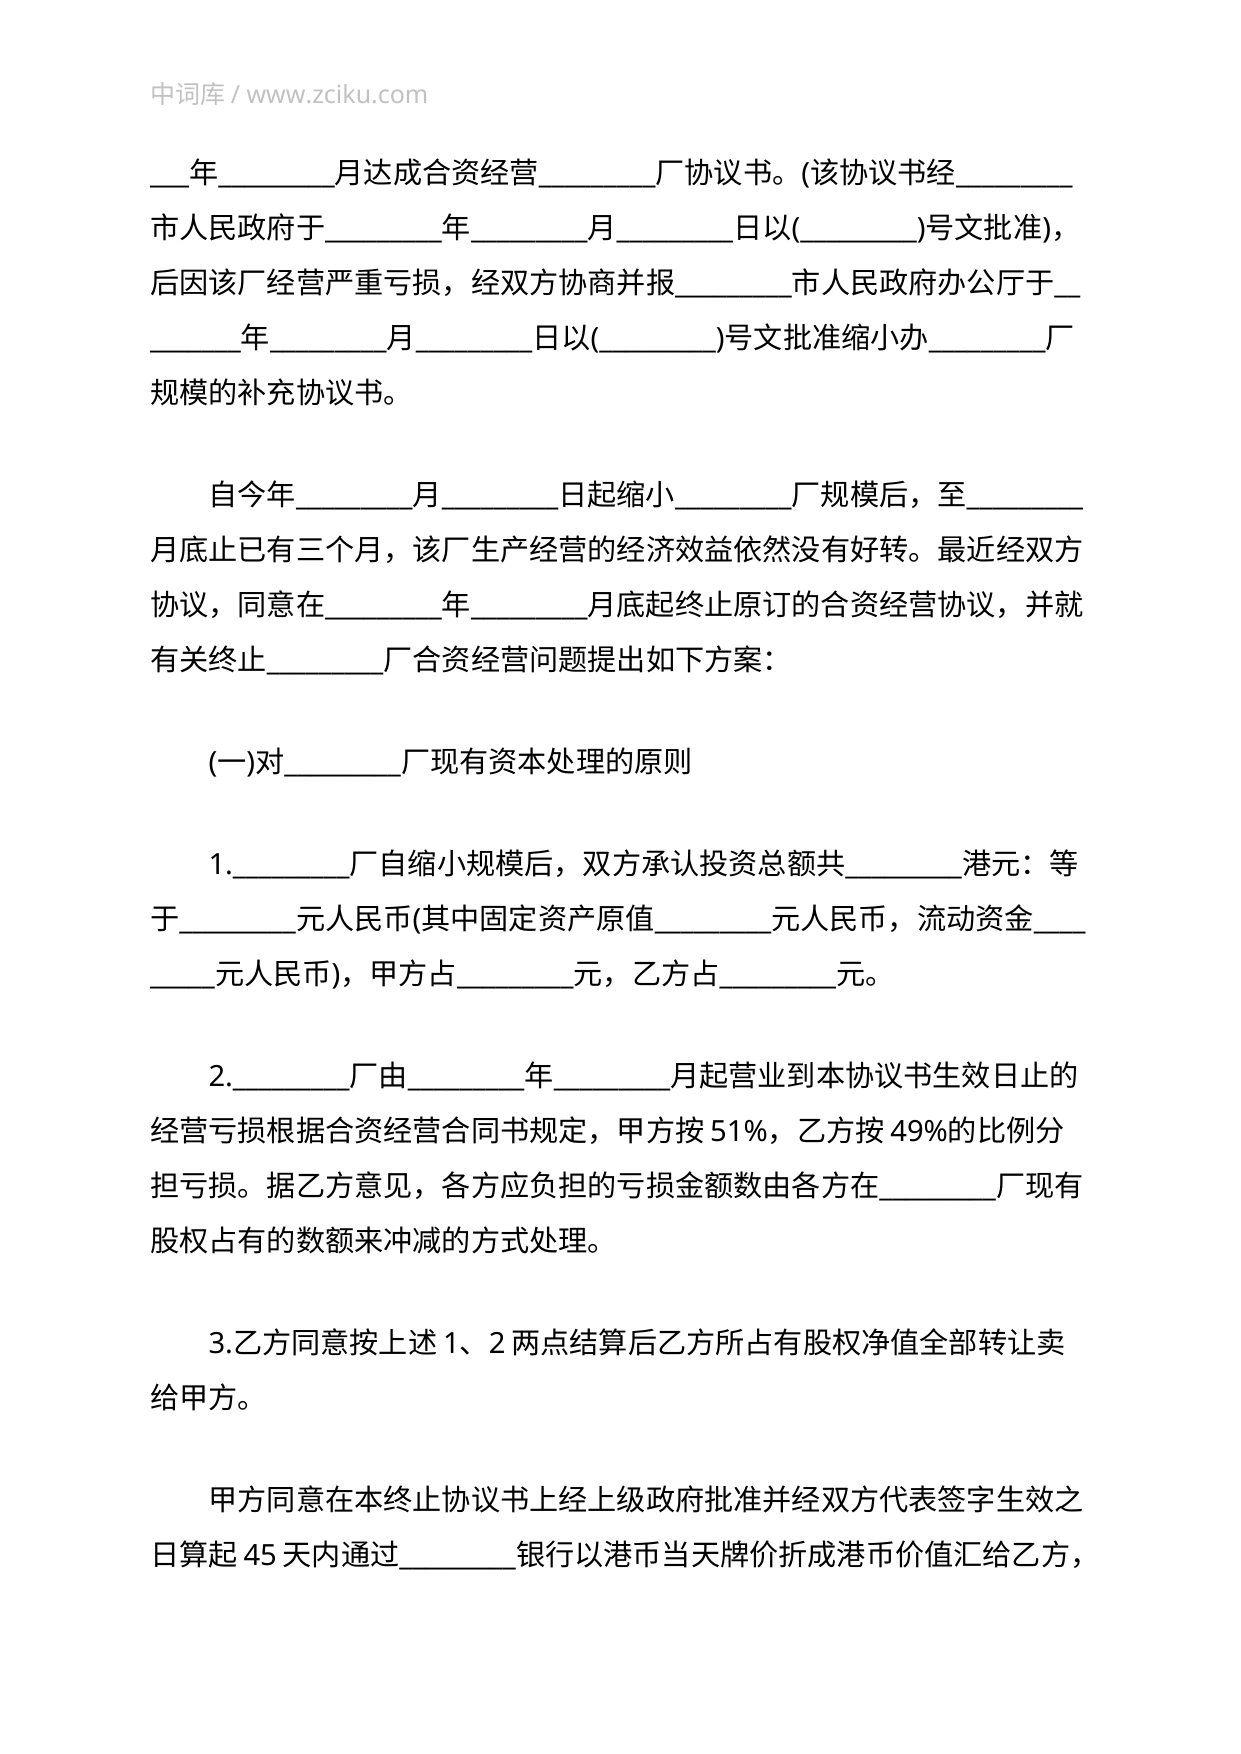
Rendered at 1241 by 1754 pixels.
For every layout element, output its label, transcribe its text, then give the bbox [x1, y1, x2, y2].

text 自今年_________月_________日起缩小_________厂规模后，至_________月底止已有三个月，该厂生产经营的经济效益依然没有好转。最近经双方协议，同意在_________年_________月底起终止原订的合资经营协议，并就有关终止_________厂合资经营问题提出如下方案： [150, 472, 1090, 679]
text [150, 1476, 1090, 1573]
text 2._________厂由_________年_________月起营业到本协议书生效日止的经营亏损根据合资经营合同书规定，甲方按51%，乙方按49%的比例分担亏损。据乙方意见，各方应负担的亏损金额数由各方在_________厂现有股权占有的数额来冲减的方式处理。 [150, 1053, 1090, 1260]
text (一)对_________厂现有资本处理的原则 [150, 739, 1090, 781]
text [150, 150, 1090, 412]
text 1._________厂自缩小规模后，双方承认投资总额共_________港元：等于_________元人民币(其中固定资产原值_________元人民币，流动资金_________元人民币)，甲方占_________元，乙方占_________元。 [150, 841, 1090, 993]
text 3.乙方同意按上述1、2两点结算后乙方所占有股权净值全部转让卖给甲方。 [150, 1319, 1090, 1417]
